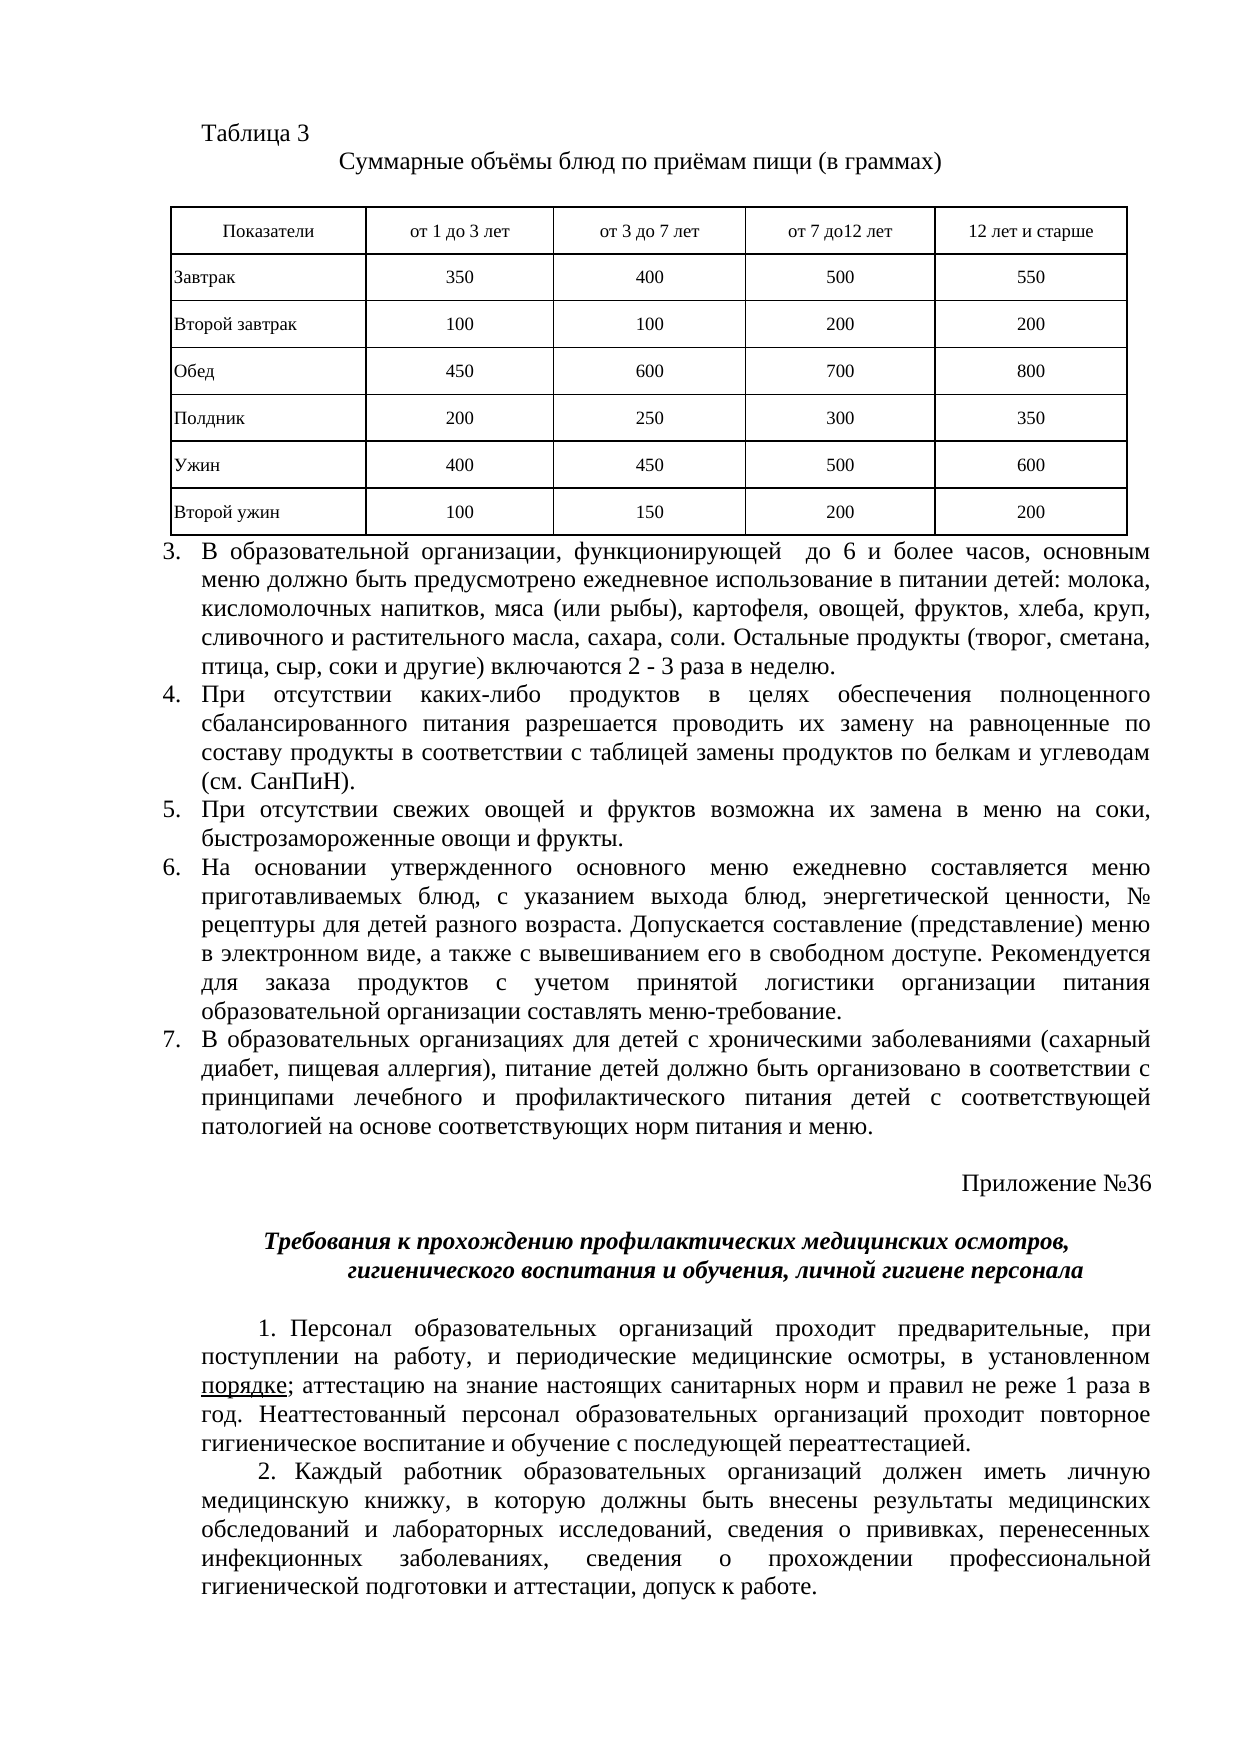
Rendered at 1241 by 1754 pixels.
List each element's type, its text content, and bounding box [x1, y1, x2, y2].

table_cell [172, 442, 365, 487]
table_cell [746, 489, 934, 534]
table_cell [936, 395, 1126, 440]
list В образовательной организации, функционирующей до 6 и более часов, основным меню должно быть предусмотрено ежедневное использование в питании детей: молока, кисломолочных напитков, мяса (или рыбы), картофеля, овощей, фруктов, хлеба, круп, сливочного и растительного масла, сахара, соли. Остальные продукты (творог, сметана, птица, сыр, соки и другие) включаются 2 - 3 раза в неделю. [162, 536, 1151, 679]
list При отсутствии каких-либо продуктов в целях обеспечения полноценного сбалансированного питания разрешается проводить их замену на равноценные по составу продукты в соответствии с таблицей замены продуктов по белкам и углеводам (см. СанПиН). [162, 679, 1151, 794]
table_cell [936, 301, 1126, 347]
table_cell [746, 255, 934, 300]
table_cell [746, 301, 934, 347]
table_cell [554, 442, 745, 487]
text Приложение №36 [177, 1168, 1152, 1197]
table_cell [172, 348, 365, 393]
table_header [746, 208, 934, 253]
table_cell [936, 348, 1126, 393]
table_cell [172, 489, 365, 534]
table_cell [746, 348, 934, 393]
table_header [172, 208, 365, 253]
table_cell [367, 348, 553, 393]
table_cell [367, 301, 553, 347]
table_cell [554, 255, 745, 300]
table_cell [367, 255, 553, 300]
list Персонал образовательных организаций проходит предварительные, при поступлении на работу, и периодические медицинские осмотры, в установленном порядке; аттестацию на знание настоящих санитарных норм и правил не реже 1 раза в год. Неаттестованный персонал образовательных организаций проходит повторное гигиеническое воспитание и обучение с последующей переаттестацией. [201, 1313, 1151, 1456]
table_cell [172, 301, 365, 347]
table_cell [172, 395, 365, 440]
list На основании утвержденного основного меню ежедневно составляется меню приготавливаемых блюд, с указанием выхода блюд, энергетической ценности, № рецептуры для детей разного возраста. Допускается составление (представление) меню в электронном виде, а также с вывешиванием его в свободном доступе. Рекомендуется для заказа продуктов с учетом принятой логистики организации питания образовательной организации составлять меню-требование. [162, 852, 1151, 1024]
text Требования к прохождению профилактических медицинских осмотров, гигиенического воспитания и обучения, личной гигиене персонала [211, 1226, 1122, 1283]
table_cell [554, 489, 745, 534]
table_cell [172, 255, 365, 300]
list Каждый работник образовательных организаций должен иметь личную медицинскую книжку, в которую должны быть внесены результаты медицинских обследований и лабораторных исследований, сведения о прививках, перенесенных инфекционных заболеваниях, сведения о прохождении профессиональной гигиенической подготовки и аттестации, допуск к работе. [201, 1456, 1151, 1600]
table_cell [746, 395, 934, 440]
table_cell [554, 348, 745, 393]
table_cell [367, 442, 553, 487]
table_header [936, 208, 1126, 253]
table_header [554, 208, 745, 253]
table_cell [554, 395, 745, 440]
text Таблица 3 [201, 118, 1083, 147]
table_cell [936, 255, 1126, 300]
text Суммарные объёмы блюд по приёмам пищи (в граммах) [198, 147, 1083, 175]
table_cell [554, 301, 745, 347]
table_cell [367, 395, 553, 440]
list В образовательных организациях для детей с хроническими заболеваниями (сахарный диабет, пищевая аллергия), питание детей должно быть организовано в соответствии с принципами лечебного и профилактического питания детей с соответствующей патологией на основе соответствующих норм питания и меню. [162, 1024, 1151, 1139]
list При отсутствии свежих овощей и фруктов возможна их замена в меню на соки, быстрозамороженные овощи и фрукты. [162, 794, 1151, 852]
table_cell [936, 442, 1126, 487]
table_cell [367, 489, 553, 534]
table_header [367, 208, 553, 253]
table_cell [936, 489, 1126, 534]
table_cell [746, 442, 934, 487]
